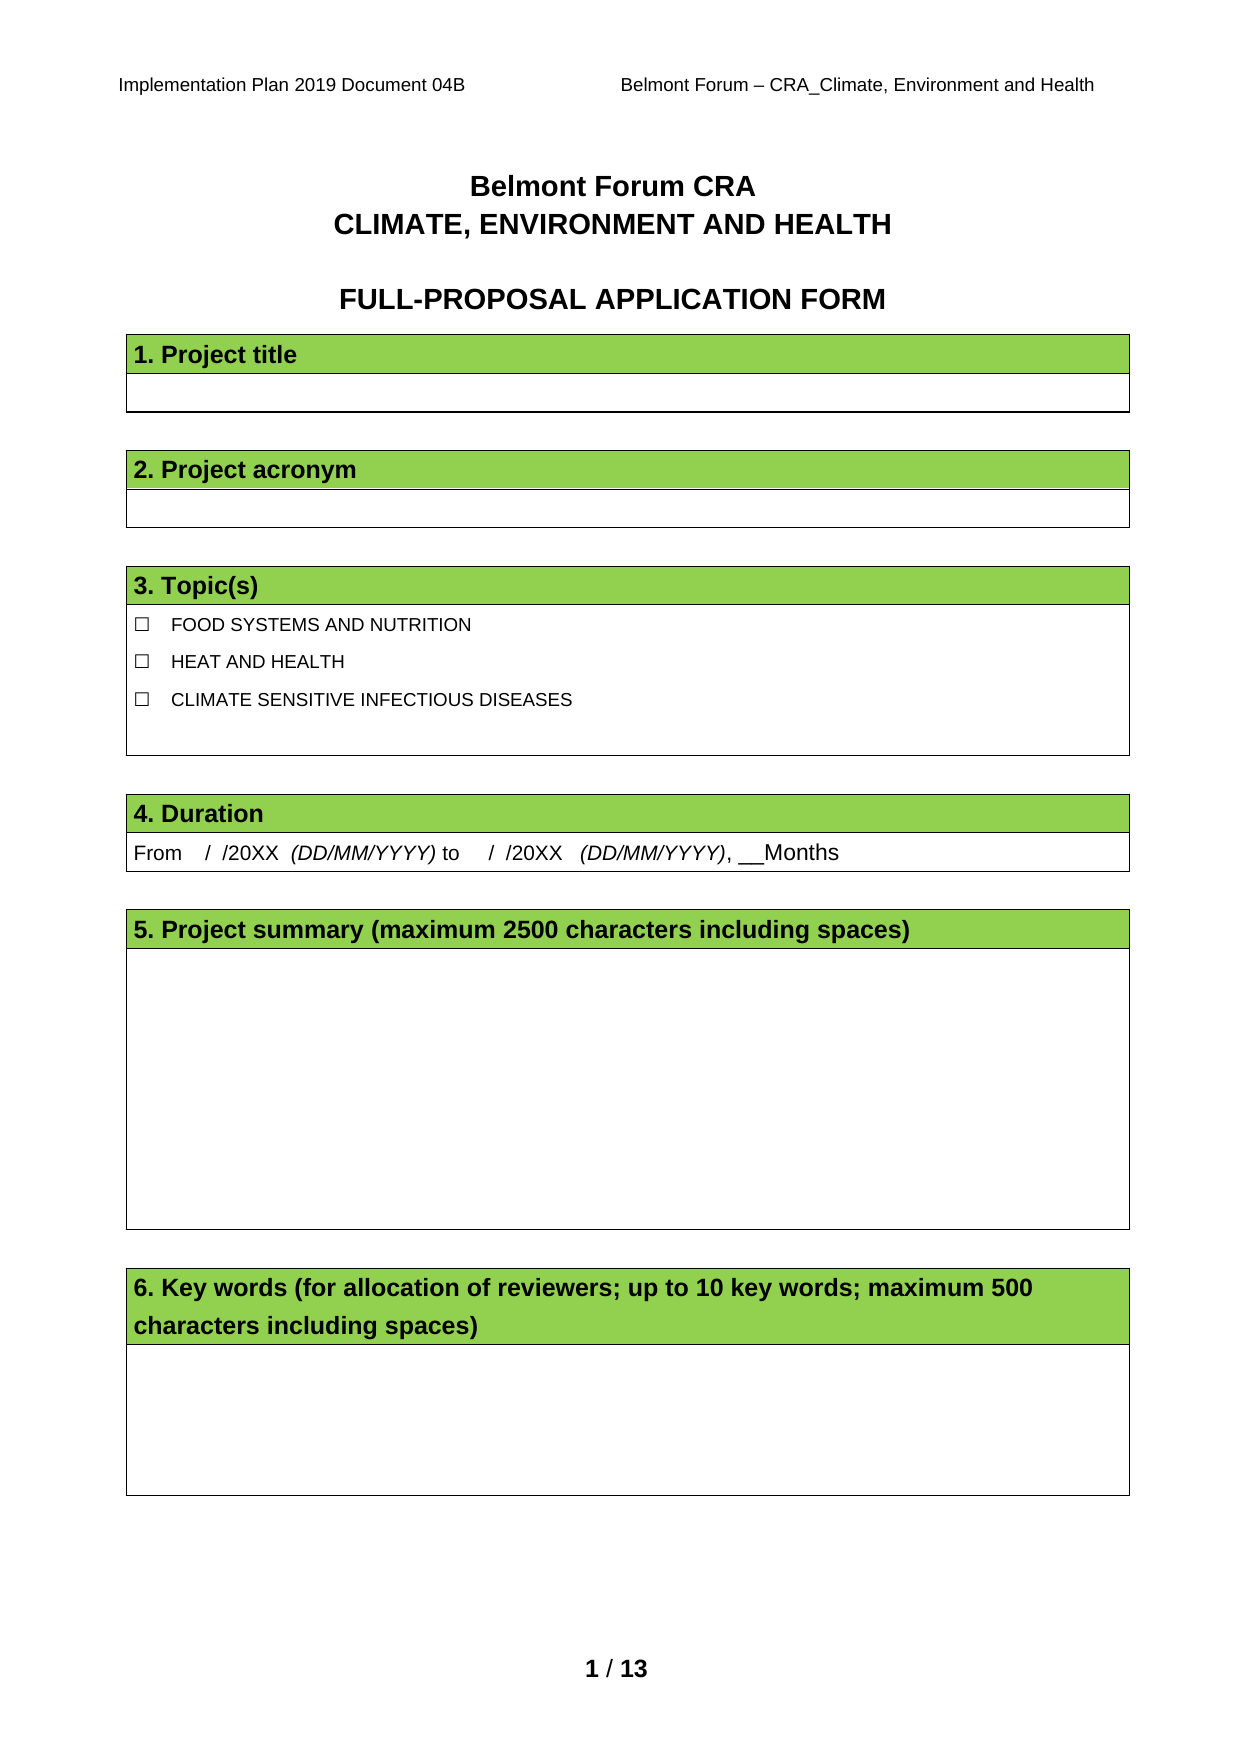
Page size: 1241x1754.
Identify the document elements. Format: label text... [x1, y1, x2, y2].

table_header 2. Project acronym [127, 451, 1129, 488]
table_header 3. Topic(s) [127, 567, 1129, 604]
table_cell From / /20XX (DD/MM/YYYY) to / /20XX (DD/MM/YYYY), __Months [127, 833, 1129, 871]
text Belmont Forum CRA CLIMATE, ENVIRONMENT AND HEALTH [118, 167, 1107, 242]
table_cell [127, 490, 1129, 527]
table_header 5. Project summary (maximum 2500 characters including spaces) [127, 910, 1129, 948]
table_header 1. Project title [127, 335, 1129, 373]
table_cell [127, 374, 1129, 411]
table_header 4. Duration [127, 795, 1129, 832]
table_header 6. Key words (for allocation of reviewers; up to 10 key words; maximum 500 characters including spaces) [127, 1269, 1129, 1344]
table_cell FOOD SYSTEMS AND NUTRITION HEAT AND HEALTH CLIMATE SENSITIVE INFECTIOUS DISEASES [127, 605, 1129, 755]
text FULL-PROPOSAL APPLICATION FORM [118, 280, 1107, 317]
table_cell [127, 1345, 1129, 1495]
table_cell [127, 949, 1129, 1229]
